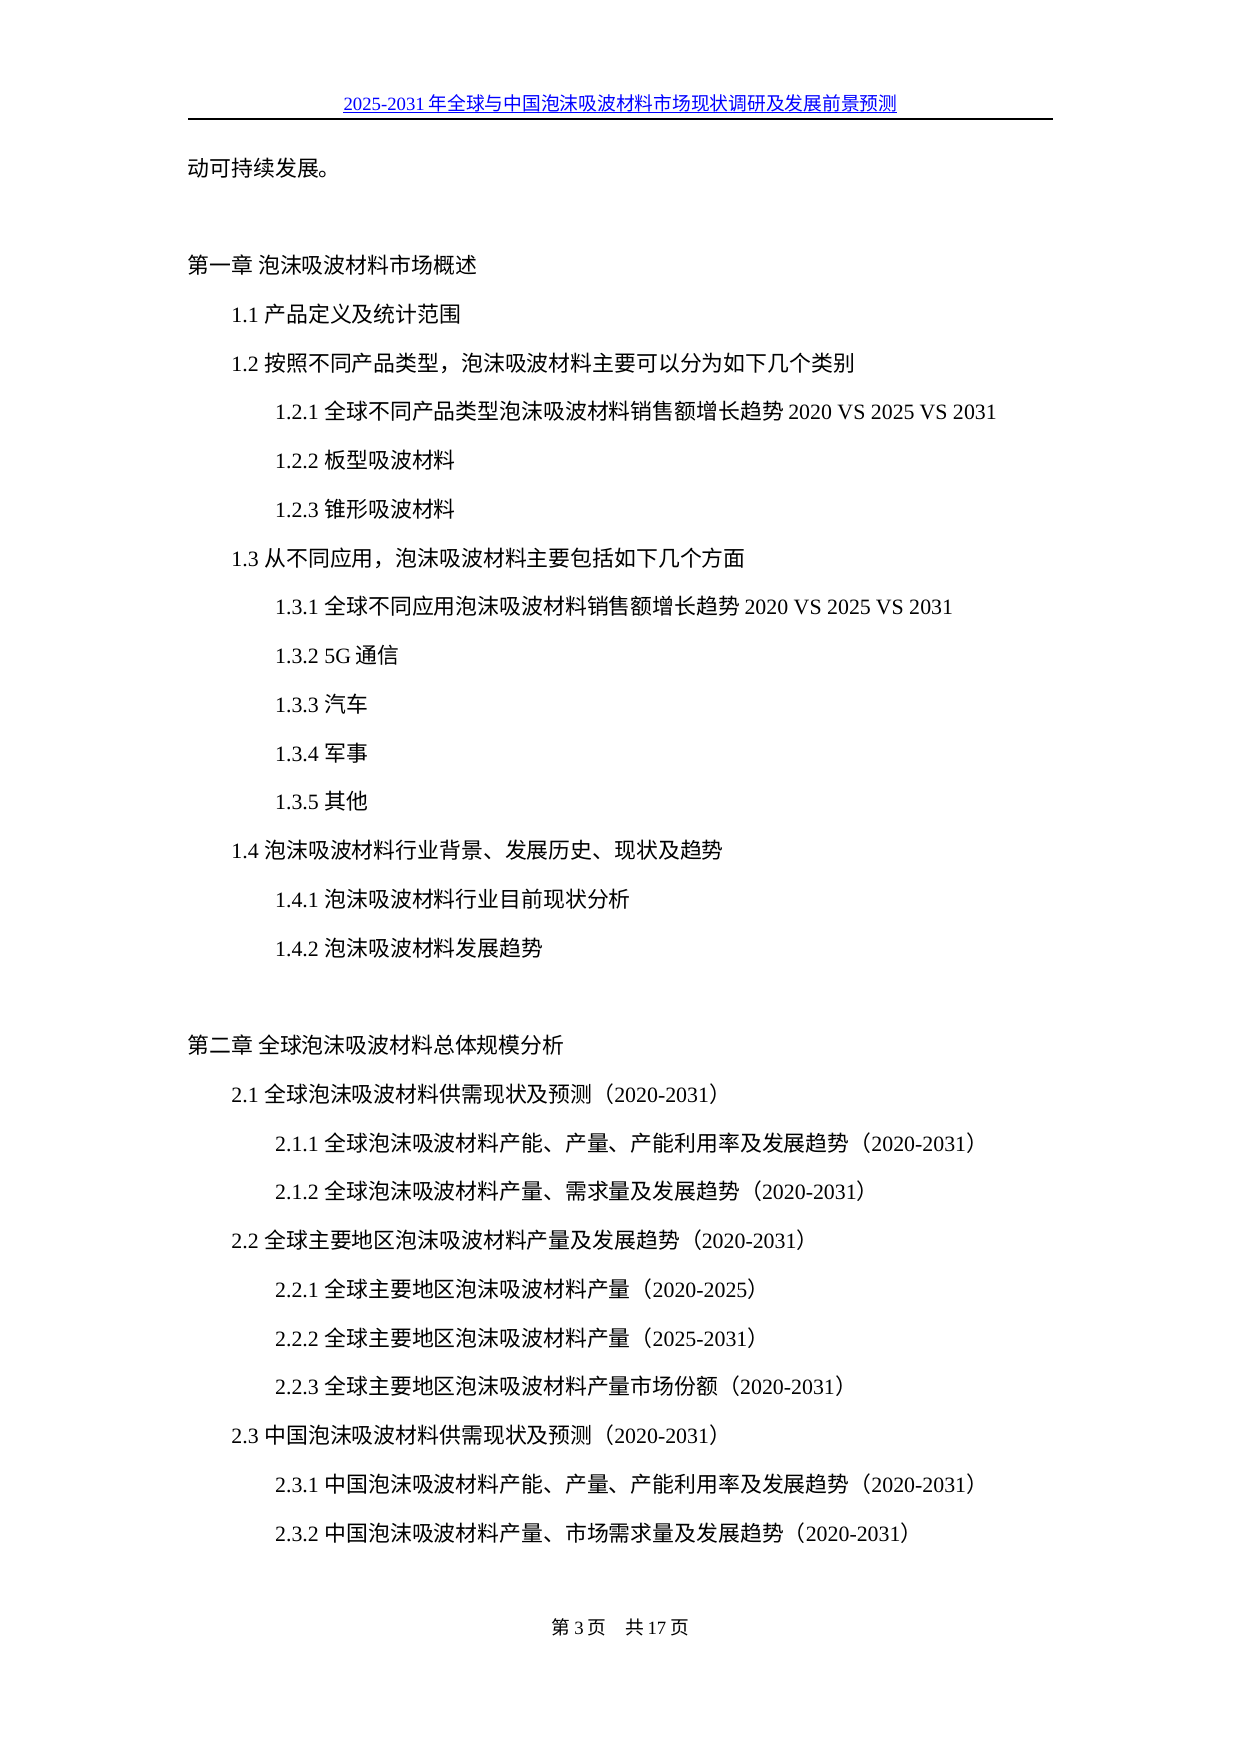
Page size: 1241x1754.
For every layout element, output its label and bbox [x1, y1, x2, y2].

text [187, 150, 1053, 1548]
